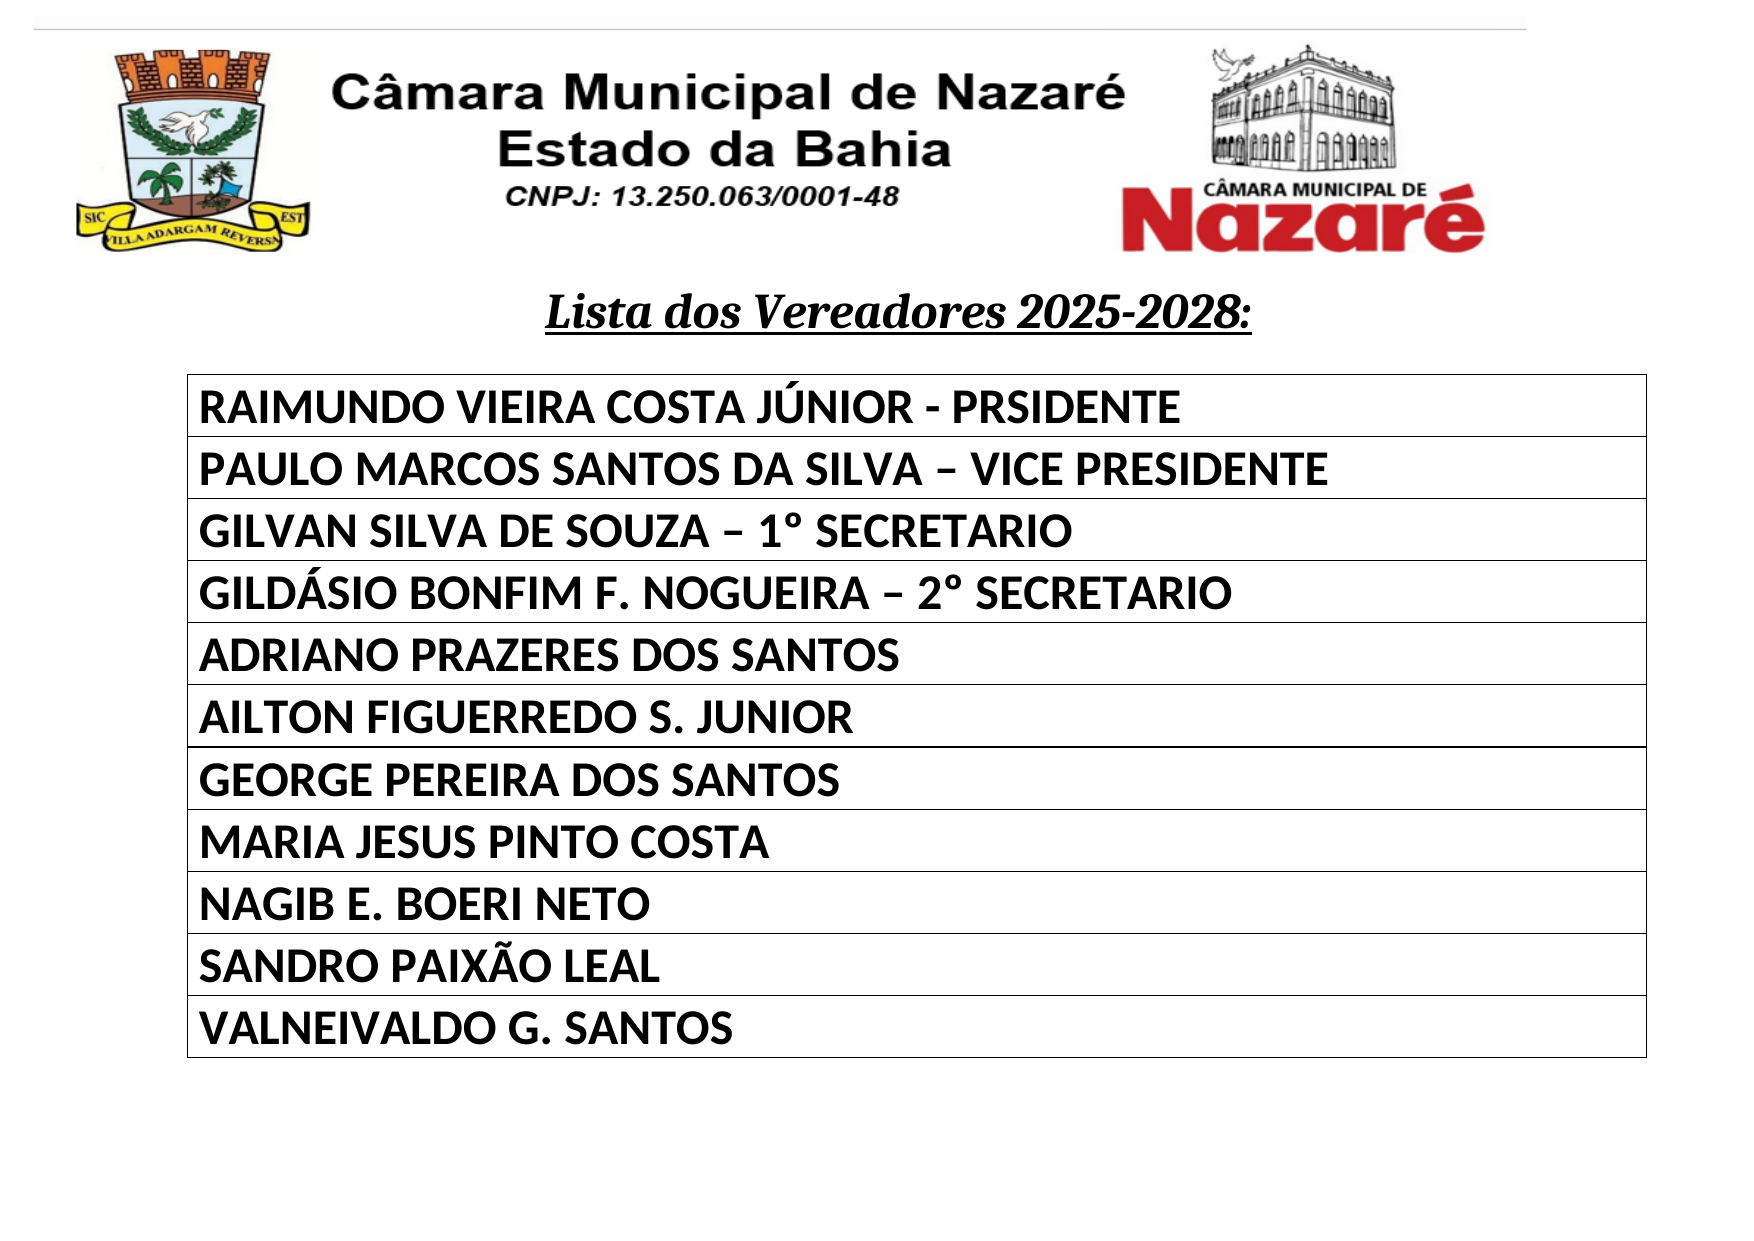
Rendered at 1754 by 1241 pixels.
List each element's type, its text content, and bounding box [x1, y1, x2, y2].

table_header RAIMUNDO VIEIRA COSTA JÚNIOR - PRSIDENTE [188, 375, 1646, 436]
text Lista dos Vereadores 2025-2028: [44, 283, 1713, 341]
table_cell ADRIANO PRAZERES DOS SANTOS [188, 623, 1646, 684]
table_cell PAULO MARCOS SANTOS DA SILVA – VICE PRESIDENTE [188, 437, 1646, 498]
table_cell NAGIB E. BOERI NETO [188, 872, 1646, 933]
table_cell SANDRO PAIXÃO LEAL [188, 934, 1646, 995]
picture [33, 15, 1527, 276]
table_cell GILDÁSIO BONFIM F. NOGUEIRA – 2º SECRETARIO [188, 561, 1646, 622]
table_cell GILVAN SILVA DE SOUZA – 1º SECRETARIO [188, 499, 1646, 560]
table_cell VALNEIVALDO G. SANTOS [188, 996, 1646, 1057]
table_cell GEORGE PEREIRA DOS SANTOS [188, 748, 1646, 808]
table_cell MARIA JESUS PINTO COSTA [188, 810, 1646, 871]
table_cell AILTON FIGUERREDO S. JUNIOR [188, 685, 1646, 746]
